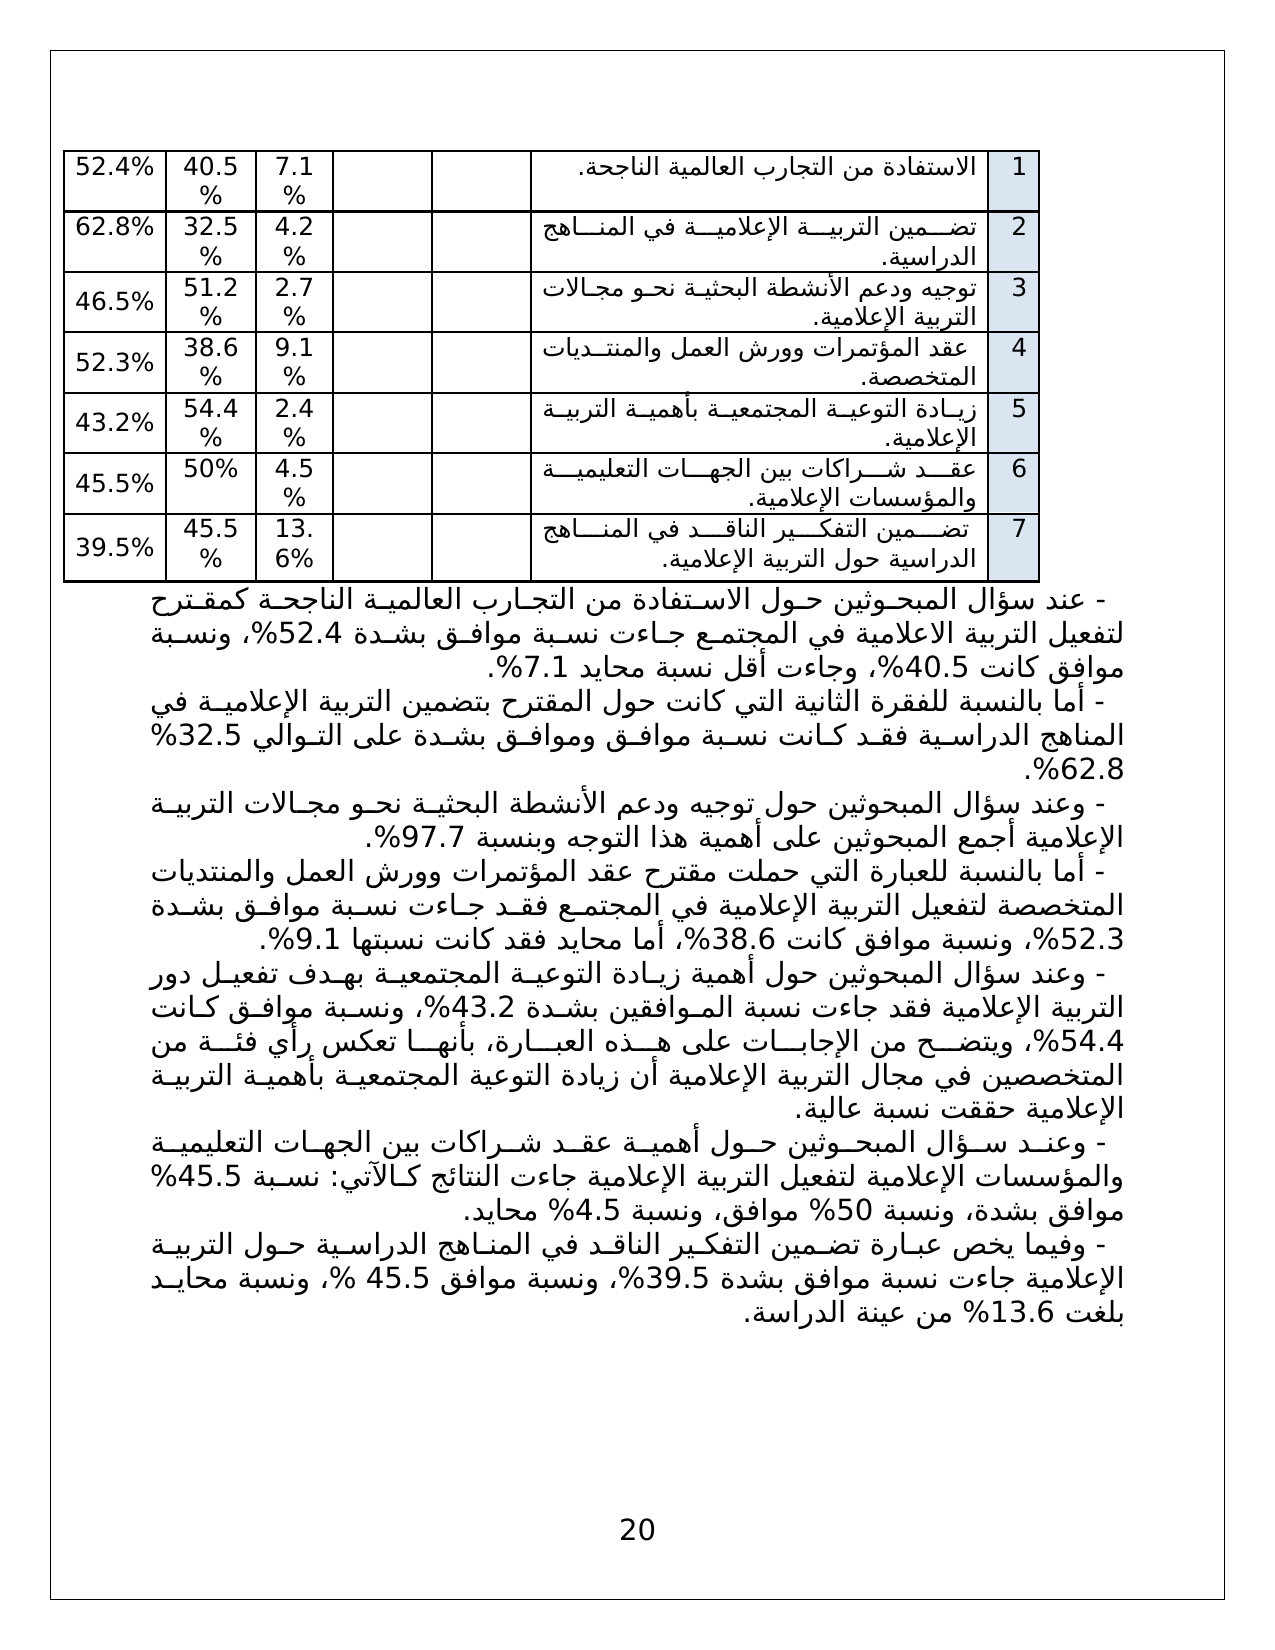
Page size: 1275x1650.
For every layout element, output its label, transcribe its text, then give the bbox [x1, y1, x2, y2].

table_cell 45.5% [167, 365, 255, 430]
table_cell [334, 244, 431, 302]
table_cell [532, 152, 987, 181]
table_cell [433, 152, 530, 181]
table_cell 2.7% [257, 152, 332, 181]
table_cell زيادة التوعية المجتمعية بأهمية التربية الإعلامية. [532, 244, 987, 302]
table_cell 52.3% [65, 183, 165, 242]
table_cell 38.6% [167, 183, 255, 242]
table_cell 39.5% [65, 365, 165, 430]
table_cell [433, 183, 530, 242]
table_cell [334, 183, 431, 242]
table_cell 46.5% [65, 152, 165, 181]
table_cell 51.2% [167, 152, 255, 181]
text - وفيما يخص عبارة تضمين التفكير الناقد في المناهج الدراسية حول التربية الإعلامية جاءت نسبة موافق بشدة 39.5%، ونسبة موافق 45.5 %، ونسبة محايد بلغت 13.6% من عينة الدراسة. [150, 1078, 1125, 1179]
table_cell 45.5% [65, 304, 165, 362]
table_cell 4 [989, 183, 1038, 242]
table_cell 7 [989, 365, 1038, 430]
table_cell [334, 365, 431, 430]
table_cell [433, 304, 530, 362]
text - وعند سؤال المبحوثين حول توجيه ودعم الأنشطة البحثية نحو مجالات التربية الإعلامية أجمع المبحوثين على أهمية هذا التوجه وبنسبة 97.7%. [150, 636, 1125, 704]
table_cell 4.5% [257, 304, 332, 362]
table_cell عقد المؤتمرات وورش العمل والمنتديات المتخصصة. [532, 183, 987, 242]
text - أما بالنسبة للعبارة التي حملت مقترح عقد المؤتمرات وورش العمل والمنتديات المتخصصة لتفعيل التربية الإعلامية في المجتمع فقد جاءت نسبة موافق بشدة 52.3%، ونسبة موافق كانت 38.6%، أما محايد فقد كانت نسبتها 9.1%. [150, 704, 1125, 806]
table_cell [334, 152, 431, 181]
table_cell 50% [167, 304, 255, 362]
table_cell [433, 244, 530, 302]
table_cell تضمين التفكير الناقد في المناهج الدراسية حول التربية الإعلامية. [532, 365, 987, 430]
table_cell [433, 365, 530, 430]
text - أما بالنسبة للفقرة الثانية التي كانت حول المقترح بتضمين التربية الإعلامية في المناهج الدراسية فقد كانت نسبة موافق وموافق بشدة على التوالي 32.5% 62.8%. [150, 534, 1125, 636]
table_cell 13.6% [257, 365, 332, 430]
table_cell 5 [989, 244, 1038, 302]
table_cell 43.2% [65, 244, 165, 302]
table_cell 3 [989, 152, 1038, 181]
table_cell [334, 304, 431, 362]
table_cell 2.4% [257, 244, 332, 302]
text - عند سؤال المبحوثين حول الاستفادة من التجارب العالمية الناجحة كمقترح لتفعيل التربية الاعلامية في المجتمع جاءت نسبة موافق بشدة 52.4%، ونسبة موافق كانت 40.5%، وجاءت أقل نسبة محايد 7.1%. [150, 432, 1125, 534]
table_cell 9.1% [257, 183, 332, 242]
table_cell 54.4% [167, 244, 255, 302]
text - وعند سؤال المبحوثين حول أهمية عقد شراكات بين الجهات التعليمية والمؤسسات الإعلامية لتفعيل التربية الإعلامية جاءت النتائج كالآتي: نسبة 45.5% موافق بشدة، ونسبة 50% موافق، ونسبة 4.5% محايد. [150, 976, 1125, 1078]
text - وعند سؤال المبحوثين حول أهمية زيادة التوعية المجتمعية بهدف تفعيل دور التربية الإعلامية فقد جاءت نسبة الموافقين بشدة 43.2%، ونسبة موافق كانت 54.4%، ويتضح من الإجابات على هذه العبارة، بأنها تعكس رأي فئة من المتخصصين في مجال التربية الإعلامية أن زيادة التوعية المجتمعية بأهمية التربية الإعلامية حققت نسبة عالية. [150, 806, 1125, 976]
table_cell عقد شراكات بين الجهات التعليمية والمؤسسات الإعلامية. [532, 304, 987, 362]
table_cell 6 [989, 304, 1038, 362]
